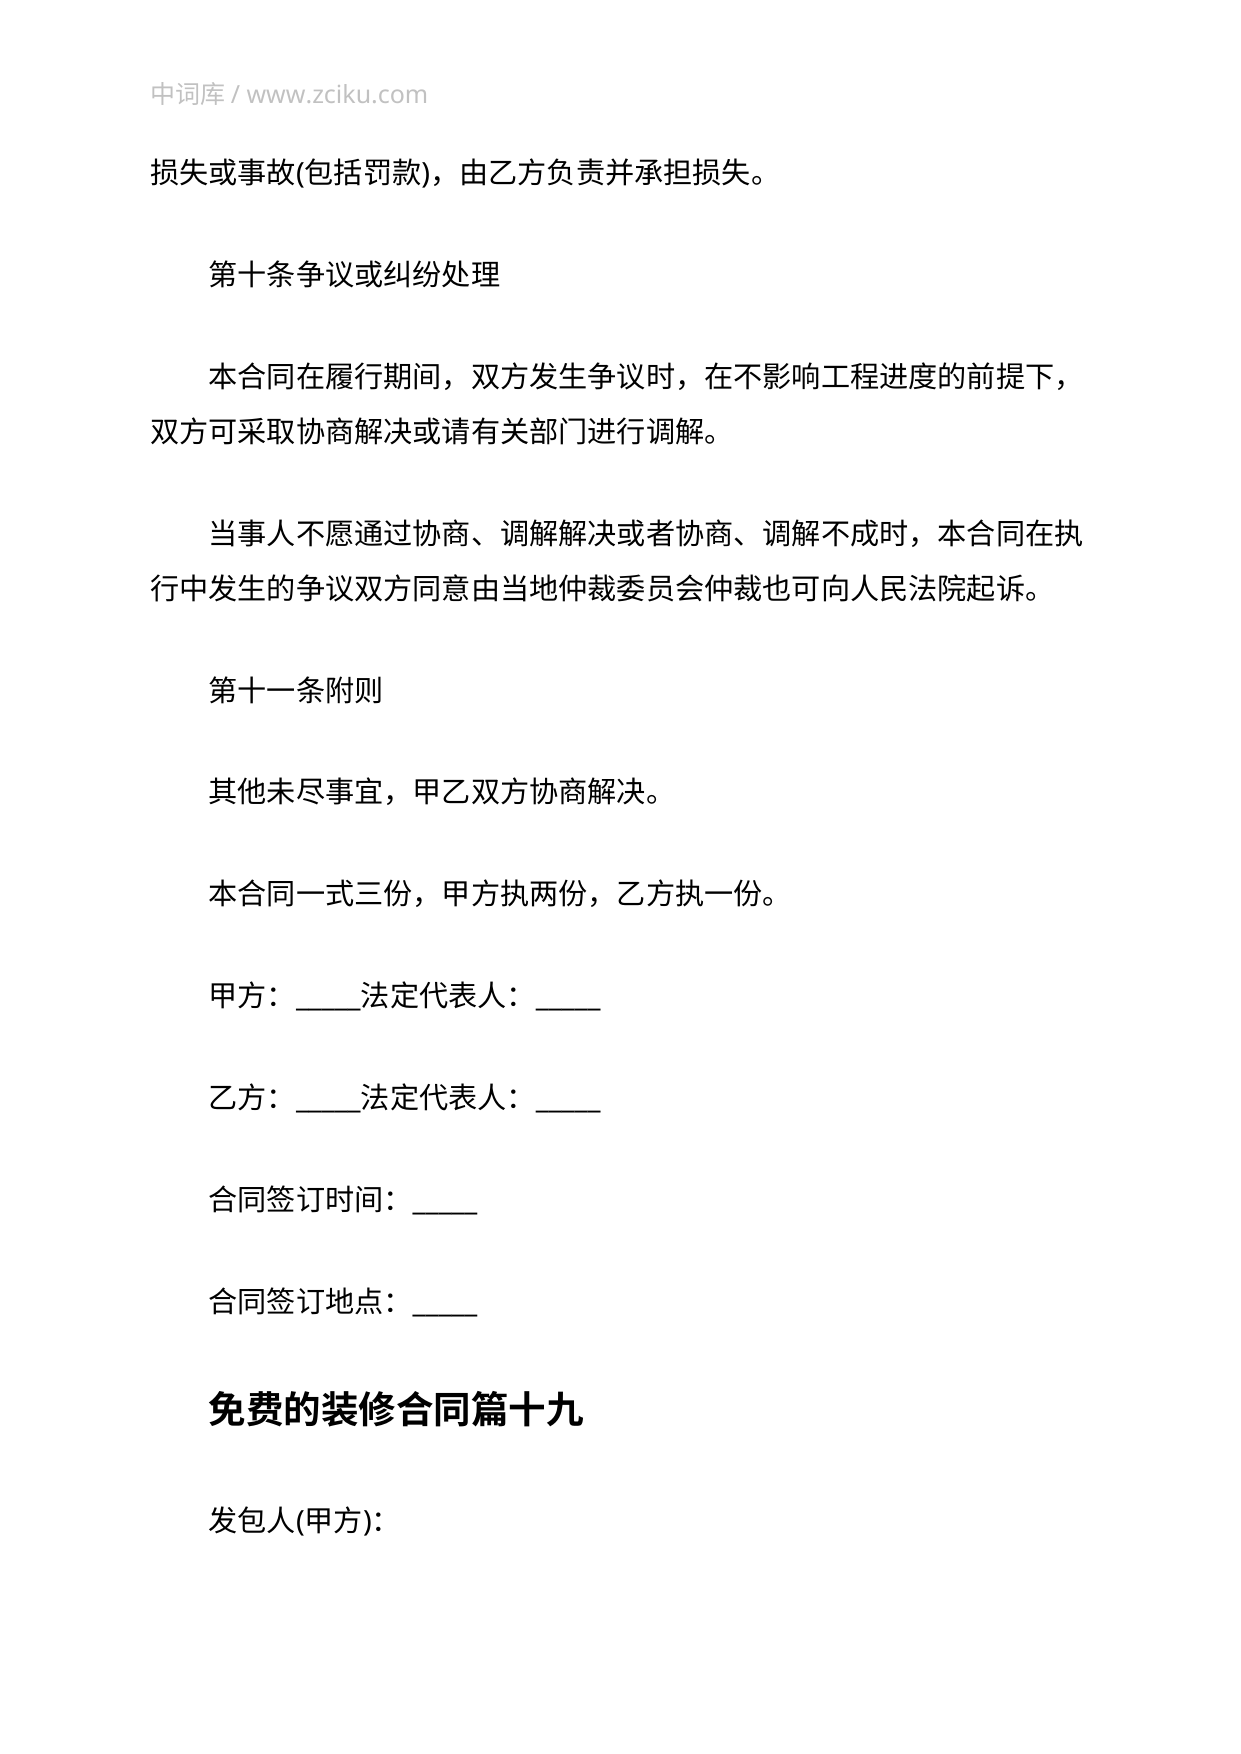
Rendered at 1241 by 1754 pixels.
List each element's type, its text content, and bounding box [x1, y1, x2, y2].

text 本合同在履行期间，双方发生争议时，在不影响工程进度的前提下，双方可采取协商解决或请有关部门进行调解。 [150, 354, 1090, 451]
text 第十一条附则 [150, 667, 1090, 709]
text 其他未尽事宜，甲乙双方协商解决。 [150, 769, 1090, 811]
text 合同签订时间：_____ [150, 1176, 1090, 1219]
text 甲方：_____法定代表人：_____ [150, 972, 1090, 1015]
text 合同签订地点：_____ [150, 1278, 1090, 1321]
text 当事人不愿通过协商、调解解决或者协商、调解不成时，本合同在执行中发生的争议双方同意由当地仲裁委员会仲裁也可向人民法院起诉。 [150, 510, 1090, 608]
text 第十条争议或纠纷处理 [150, 252, 1090, 294]
text 免费的装修合同篇十九 [150, 1380, 1090, 1434]
text 乙方：_____法定代表人：_____ [150, 1074, 1090, 1117]
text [150, 150, 1090, 192]
text 发包人(甲方)： [150, 1498, 1090, 1540]
text 本合同一式三份，甲方执两份，乙方执一份。 [150, 871, 1090, 913]
